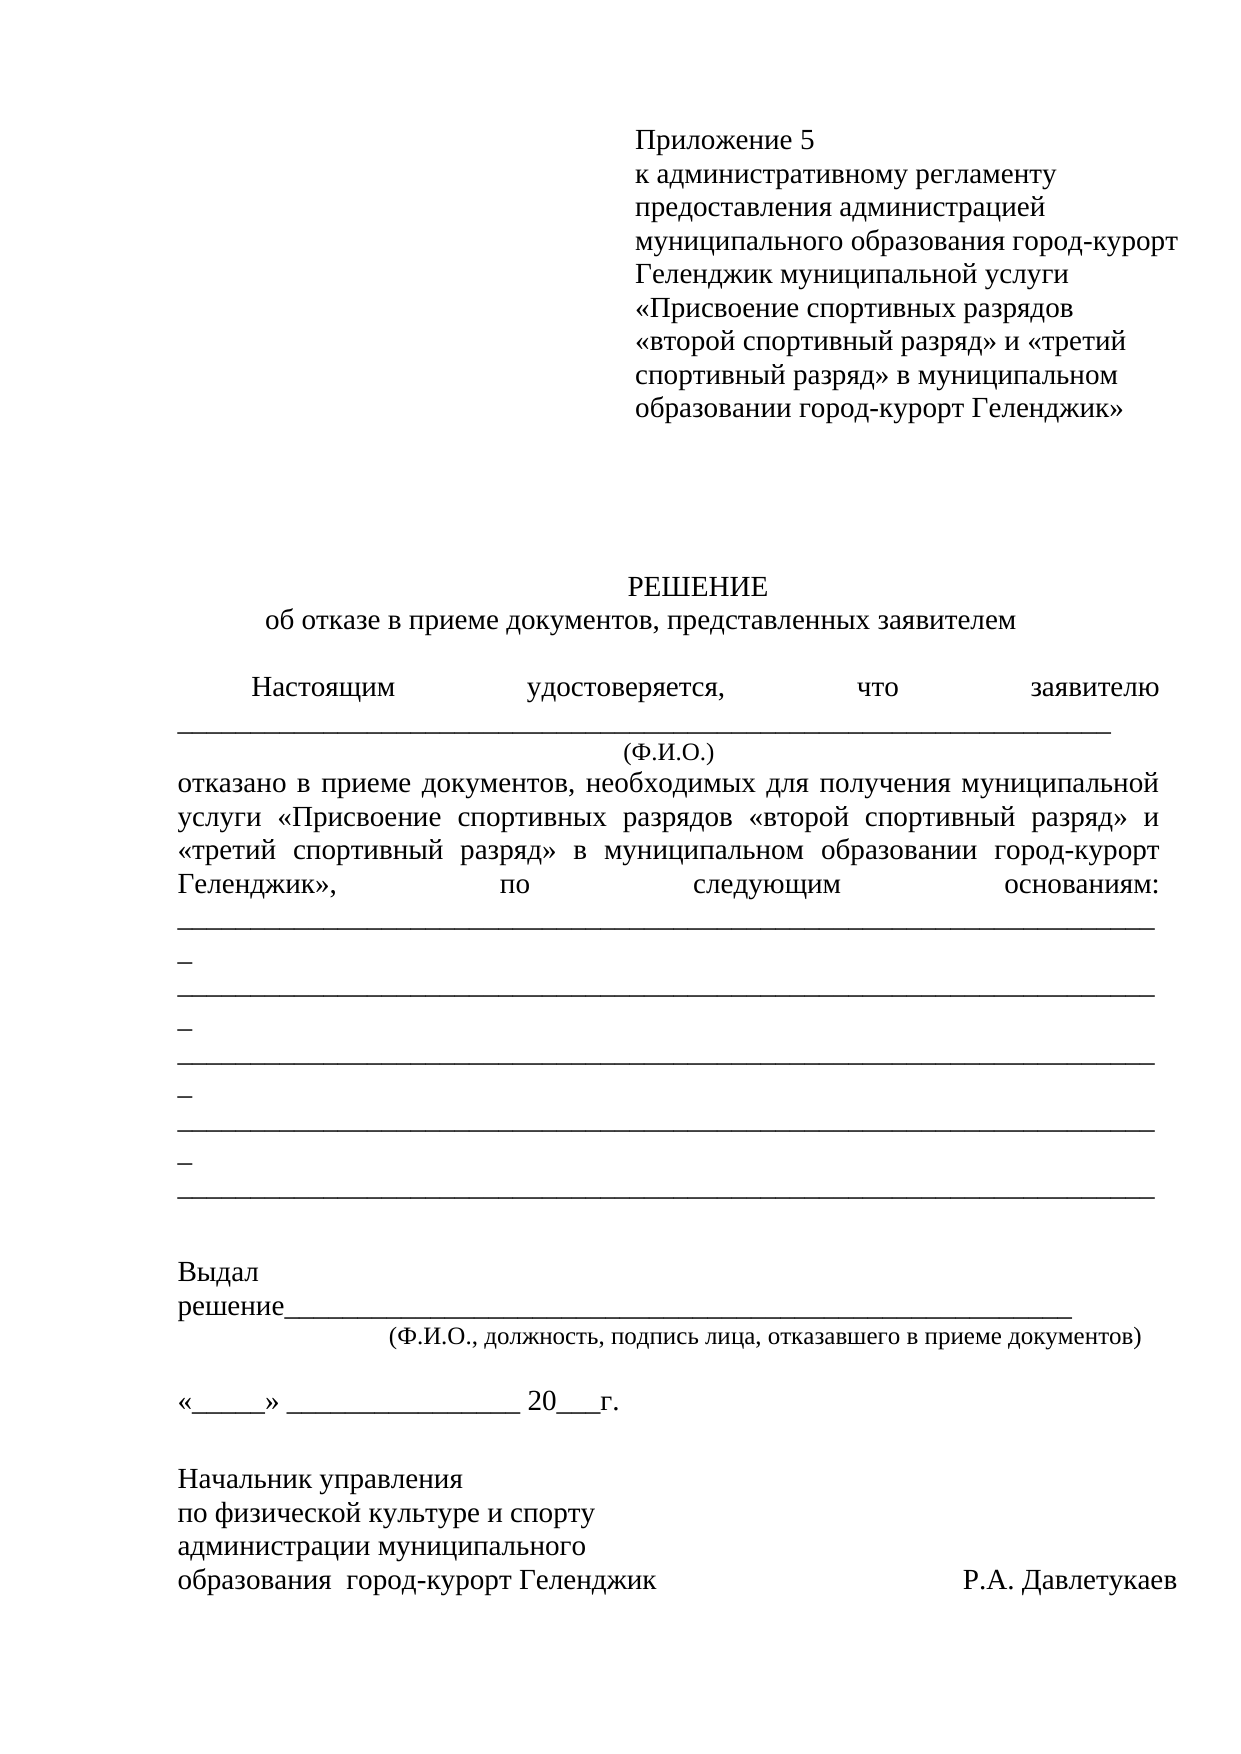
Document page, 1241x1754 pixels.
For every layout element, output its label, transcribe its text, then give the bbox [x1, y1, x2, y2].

text администрации муниципального [177, 1528, 1181, 1562]
table_header РЕШЕНИЕ об отказе в приеме документов, представленных заявителем Настоящим удостоверяется, что заявителю ________________________________________________________________ (Ф.И.О.) отказано в приеме документов, необходимых для получения муниципальной услуги «Присвоение спортивных разрядов «второй спортивный разряд» и «третий спортивный разряд» в муниципальном образовании город-курорт Геленджик», по следующим основаниям: ____________________________________________________________________ ____________________________________________________________________ ____________________________________________________________________ ____________________________________________________________________ ___________________________________________________________________ Выдал решение______________________________________________________ (Ф.И.О., должность, подпись лица, отказавшего в приеме документов) «_____» ________________ 20___г. [171, 525, 1167, 1461]
text к административному регламенту [635, 156, 1181, 189]
text образования город-курорт Геленджик Р.А. Давлетукаев [177, 1562, 1181, 1595]
text Начальник управления [177, 1461, 1181, 1495]
text Приложение 5 [635, 122, 1181, 156]
text по физической культуре и спорту [177, 1495, 1181, 1528]
text предоставления администрацией муниципального образования город-курорт Геленджик муниципальной услуги «Присвоение спортивных разрядов «второй спортивный разряд» и «третий спортивный разряд» в муниципальном образовании город-курорт Геленджик» [635, 189, 1181, 424]
